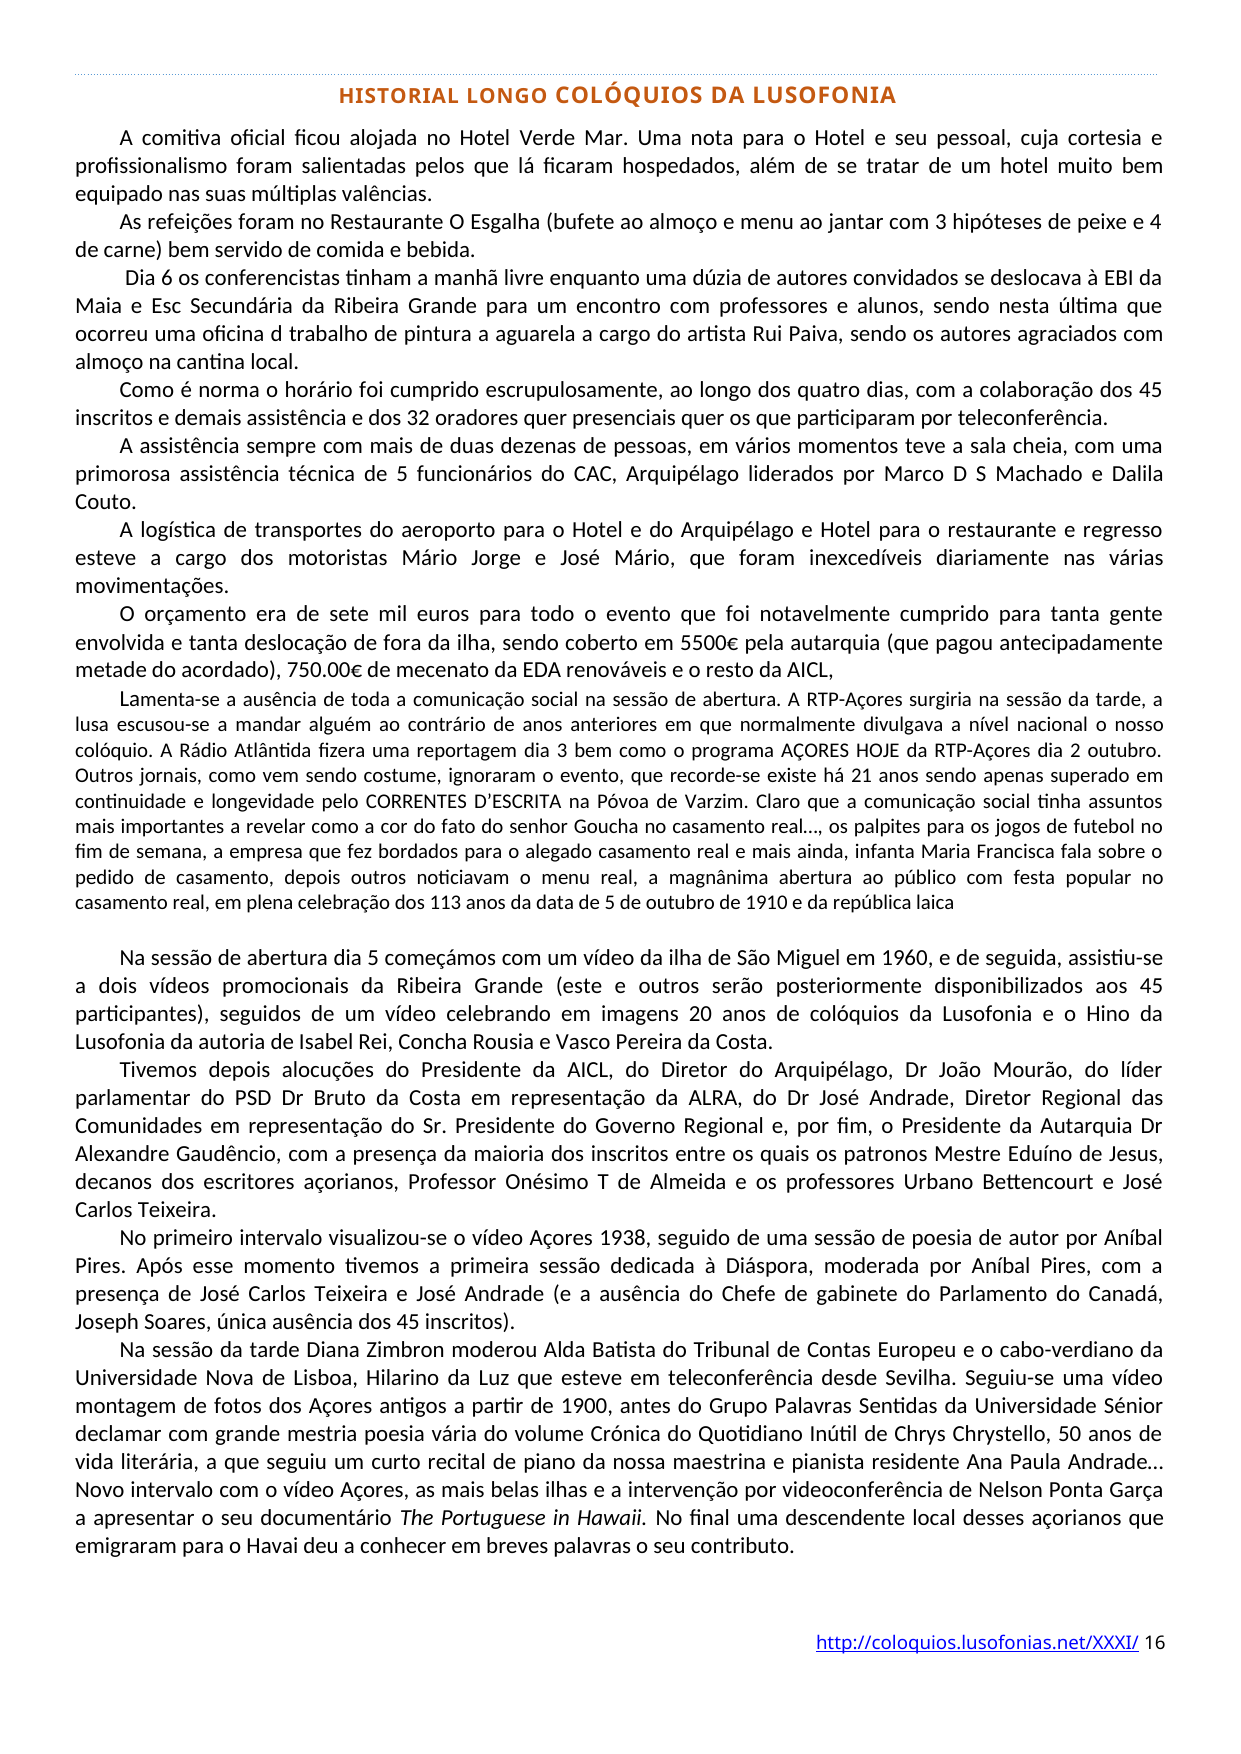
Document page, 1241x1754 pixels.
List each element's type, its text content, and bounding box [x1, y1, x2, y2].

text Tivemos depois alocuções do Presidente da AICL, do Diretor do Arquipélago, Dr João Mourão, do líder parlamentar do PSD Dr Bruto da Costa em representação da ALRA, do Dr José Andrade, Diretor Regional das Comunidades em representação do Sr. Presidente do Governo Regional e, por fim, o Presidente da Autarquia Dr Alexandre Gaudêncio, com a presença da maioria dos inscritos entre os quais os patronos Mestre Eduíno de Jesus, decanos dos escritores açorianos, Professor Onésimo T de Almeida e os professores Urbano Bettencourt e José Carlos Teixeira. [75, 1055, 1165, 1223]
text As refeições foram no Restaurante O Esgalha (bufete ao almoço e menu ao jantar com 3 hipóteses de peixe e 4 de carne) bem servido de comida e bebida. [75, 207, 1165, 263]
text Lamenta-se a ausência de toda a comunicação social na sessão de abertura. A RTP-Açores surgiria na sessão da tarde, a lusa escusou-se a mandar alguém ao contrário de anos anteriores em que normalmente divulgava a nível nacional o nosso colóquio. A Rádio Atlântida fizera uma reportagem dia 3 bem como o programa AÇORES HOJE da RTP-Açores dia 2 outubro. Outros jornais, como vem sendo costume, ignoraram o evento, que recorde-se existe há 21 anos sendo apenas superado em continuidade e longevidade pelo CORRENTES D’ESCRITA na Póvoa de Varzim. Claro que a comunicação social tinha assuntos mais importantes a revelar como a cor do fato do senhor Goucha no casamento real…, os palpites para os jogos de futebol no fim de semana, a empresa que fez bordados para o alegado casamento real e mais ainda, infanta Maria Francisca fala sobre o pedido de casamento, depois outros noticiavam o menu real, a magnânima abertura ao público com festa popular no casamento real, em plena celebração dos 113 anos da data de 5 de outubro de 1910 e da república laica [75, 684, 1165, 915]
text A comitiva oficial ficou alojada no Hotel Verde Mar. Uma nota para o Hotel e seu pessoal, cuja cortesia e profissionalismo foram salientadas pelos que lá ficaram hospedados, além de se tratar de um hotel muito bem equipado nas suas múltiplas valências. [75, 123, 1165, 207]
text Como é norma o horário foi cumprido escrupulosamente, ao longo dos quatro dias, com a colaboração dos 45 inscritos e demais assistência e dos 32 oradores quer presenciais quer os que participaram por teleconferência. [75, 375, 1165, 431]
text No primeiro intervalo visualizou-se o vídeo Açores 1938, seguido de uma sessão de poesia de autor por Aníbal Pires. Após esse momento tivemos a primeira sessão dedicada à Diáspora, moderada por Aníbal Pires, com a presença de José Carlos Teixeira e José Andrade (e a ausência do Chefe de gabinete do Parlamento do Canadá, Joseph Soares, única ausência dos 45 inscritos). [75, 1223, 1165, 1335]
text Dia 6 os conferencistas tinham a manhã livre enquanto uma dúzia de autores convidados se deslocava à EBI da Maia e Esc Secundária da Ribeira Grande para um encontro com professores e alunos, sendo nesta última que ocorreu uma oficina d trabalho de pintura a aguarela a cargo do artista Rui Paiva, sendo os autores agraciados com almoço na cantina local. [75, 263, 1165, 375]
text A assistência sempre com mais de duas dezenas de pessoas, em vários momentos teve a sala cheia, com uma primorosa assistência técnica de 5 funcionários do CAC, Arquipélago liderados por Marco D S Machado e Dalila Couto. [75, 431, 1165, 516]
text A logística de transportes do aeroporto para o Hotel e do Arquipélago e Hotel para o restaurante e regresso esteve a cargo dos motoristas Mário Jorge e José Mário, que foram inexcedíveis diariamente nas várias movimentações. [75, 516, 1165, 599]
text Na sessão da tarde Diana Zimbron moderou Alda Batista do Tribunal de Contas Europeu e o cabo-verdiano da Universidade Nova de Lisboa, Hilarino da Luz que esteve em teleconferência desde Sevilha. Seguiu-se uma vídeo montagem de fotos dos Açores antigos a partir de 1900, antes do Grupo Palavras Sentidas da Universidade Sénior declamar com grande mestria poesia vária do volume Crónica do Quotidiano Inútil de Chrys Chrystello, 50 anos de vida literária, a que seguiu um curto recital de piano da nossa maestrina e pianista residente Ana Paula Andrade… Novo intervalo com o vídeo Açores, as mais belas ilhas e a intervenção por videoconferência de Nelson Ponta Garça a apresentar o seu documentário The Portuguese in Hawaii. No final uma descendente local desses açorianos que emigraram para o Havai deu a conhecer em breves palavras o seu contributo. [75, 1335, 1165, 1559]
text O orçamento era de sete mil euros para todo o evento que foi notavelmente cumprido para tanta gente envolvida e tanta deslocação de fora da ilha, sendo coberto em 5500€ pela autarquia (que pagou antecipadamente metade do acordado), 750.00€ de mecenato da EDA renováveis e o resto da AICL, [75, 599, 1165, 684]
text Na sessão de abertura dia 5 começámos com um vídeo da ilha de São Miguel em 1960, e de seguida, assistiu-se a dois vídeos promocionais da Ribeira Grande (este e outros serão posteriormente disponibilizados aos 45 participantes), seguidos de um vídeo celebrando em imagens 20 anos de colóquios da Lusofonia e o Hino da Lusofonia da autoria de Isabel Rei, Concha Rousia e Vasco Pereira da Costa. [75, 943, 1165, 1055]
